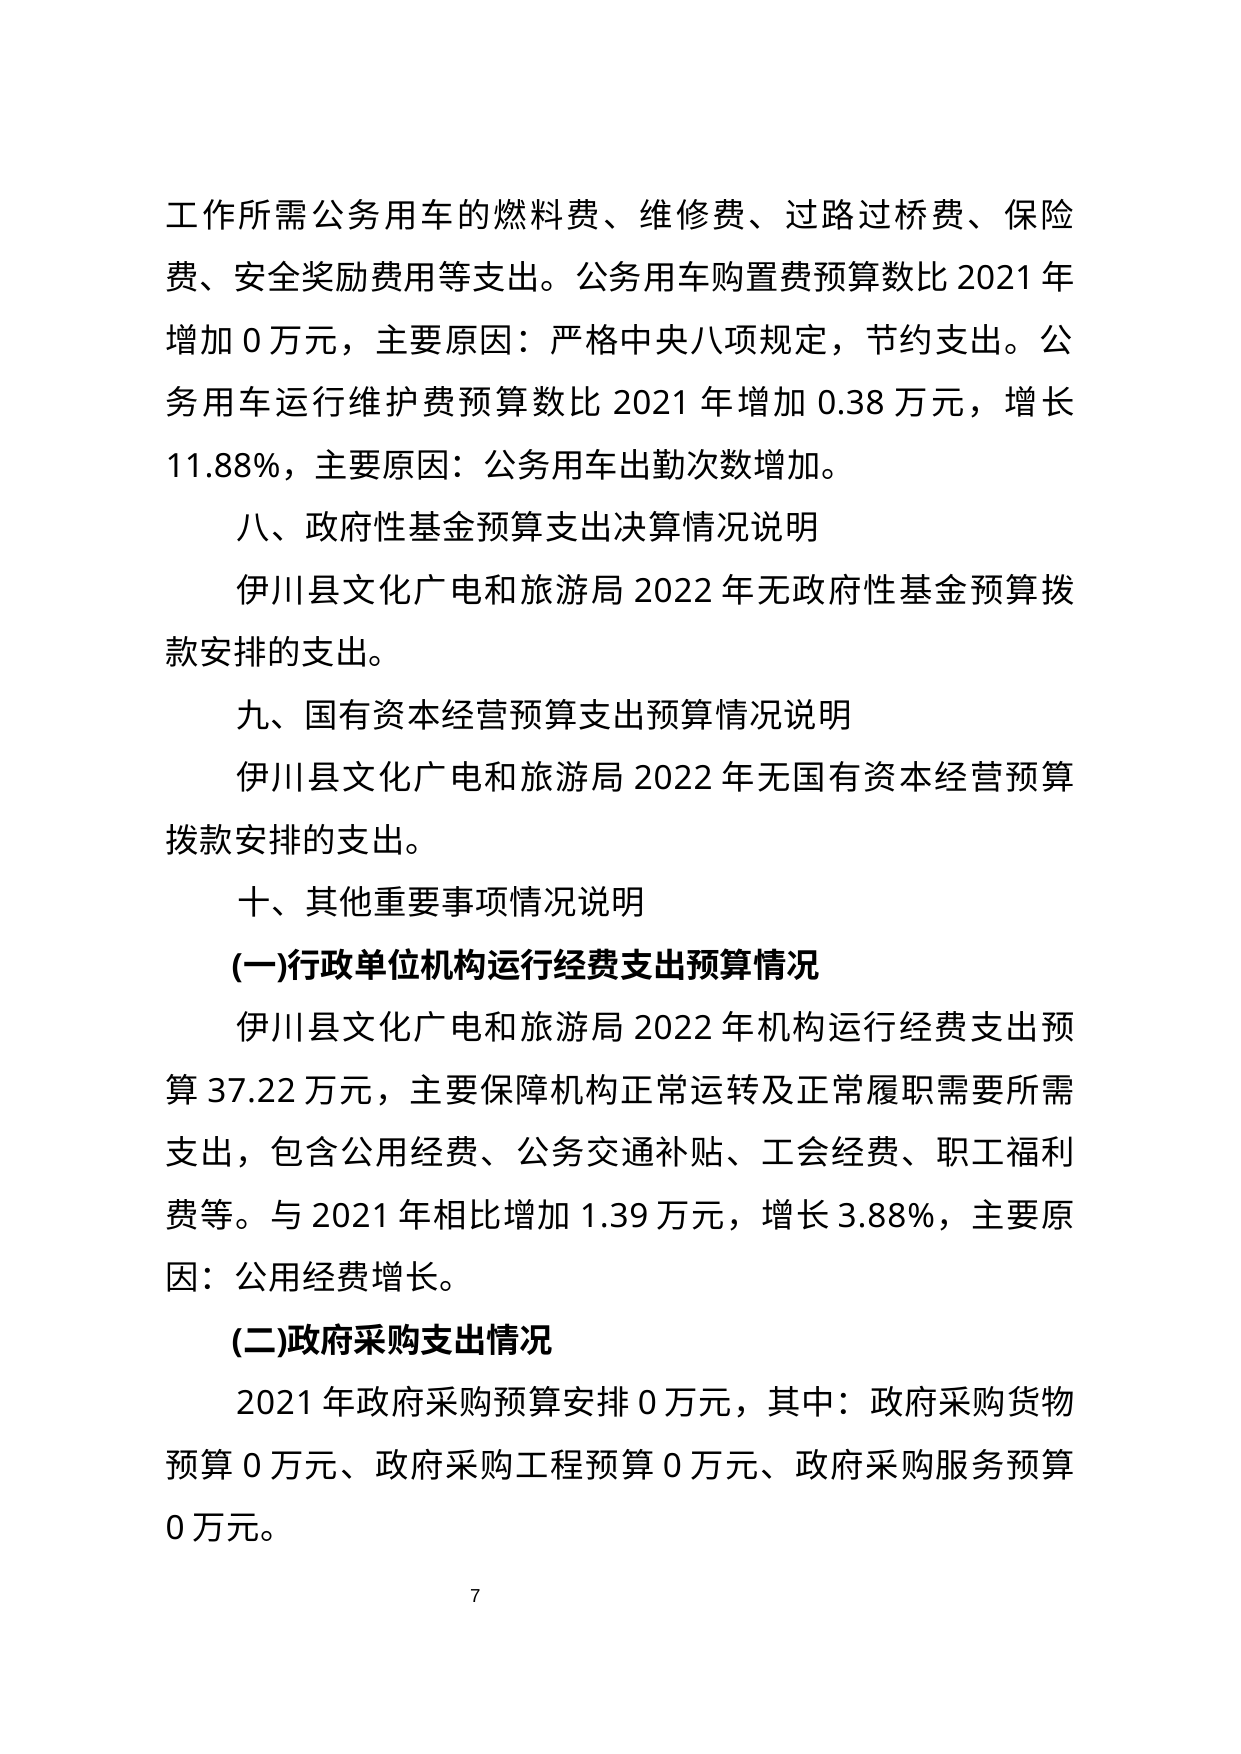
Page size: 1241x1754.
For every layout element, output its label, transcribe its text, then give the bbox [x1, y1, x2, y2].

text (二)政府采购支出情况 [165, 1302, 1075, 1365]
text 伊川县文化广电和旅游局2022年无国有资本经营预算拨款安排的支出。 [165, 740, 1075, 865]
text 十、其他重要事项情况说明 [165, 865, 1075, 927]
text 八、政府性基金预算支出决算情况说明 [165, 490, 1075, 552]
text 伊川县文化广电和旅游局2022年机构运行经费支出预算37.22万元，主要保障机构正常运转及正常履职需要所需支出，包含公用经费、公务交通补贴、工会经费、职工福利费等。与2021年相比增加1.39万元，增长3.88%，主要原因：公用经费增长。 [165, 990, 1075, 1302]
text (一)行政单位机构运行经费支出预算情况 [165, 927, 1075, 990]
text 伊川县文化广电和旅游局2022年无政府性基金预算拨款安排的支出。 [165, 552, 1075, 677]
text 2021年政府采购预算安排0万元，其中：政府采购货物预算0万元、政府采购工程预算0万元、政府采购服务预算0万元。 [165, 1365, 1075, 1552]
text 九、国有资本经营预算支出预算情况说明 [165, 677, 1075, 740]
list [165, 177, 1075, 490]
